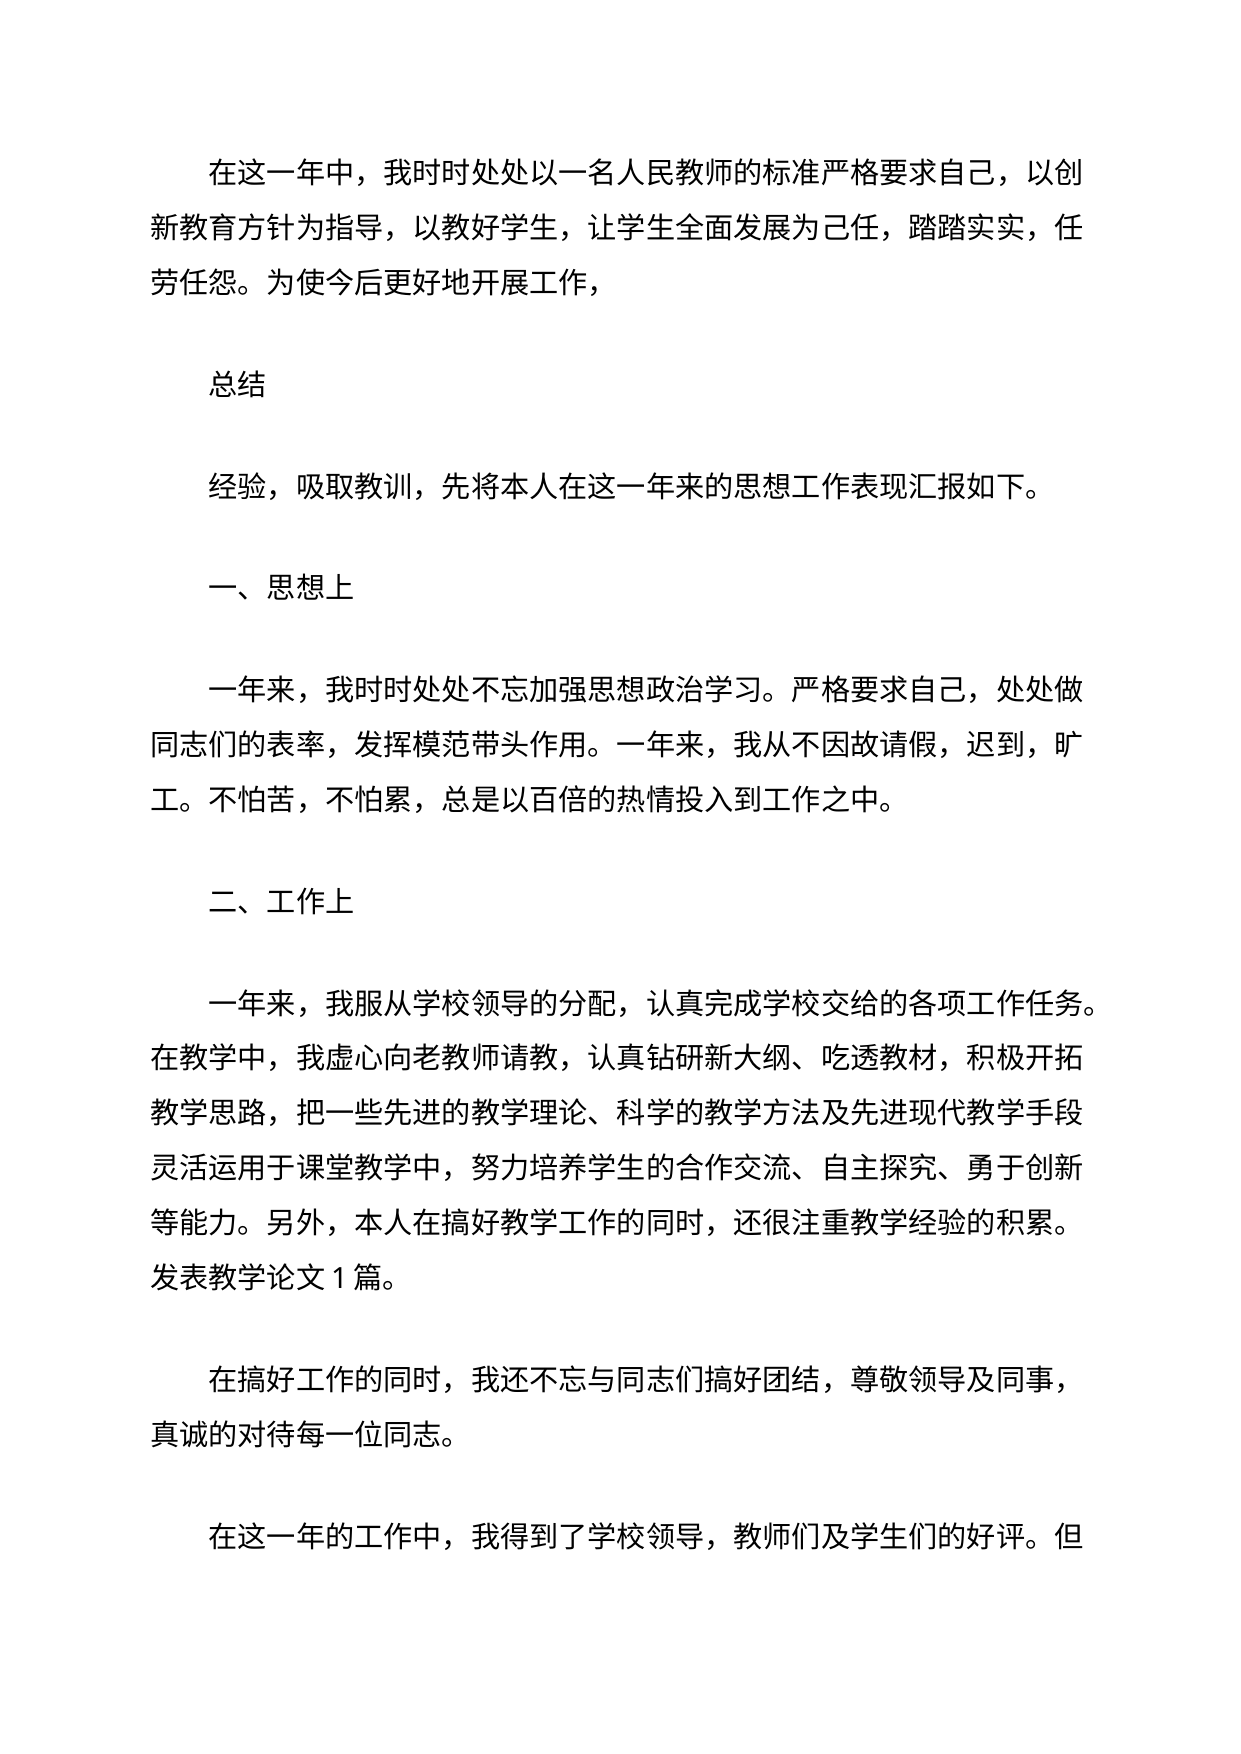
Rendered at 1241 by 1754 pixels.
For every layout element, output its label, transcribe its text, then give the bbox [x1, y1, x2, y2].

text 一、思想上 [150, 565, 1090, 607]
text 一年来，我服从学校领导的分配，认真完成学校交给的各项工作任务。在教学中，我虚心向老教师请教，认真钻研新大纲、吃透教材，积极开拓教学思路，把一些先进的教学理论、科学的教学方法及先进现代教学手段灵活运用于课堂教学中，努力培养学生的合作交流、自主探究、勇于创新等能力。另外，本人在搞好教学工作的同时，还很注重教学经验的积累。发表教学论文1篇。 [150, 980, 1090, 1297]
text 二、工作上 [150, 878, 1090, 921]
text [150, 1513, 1090, 1556]
text 在这一年中，我时时处处以一名人民教师的标准严格要求自己，以创新教育方针为指导，以教好学生，让学生全面发展为己任，踏踏实实，任劳任怨。为使今后更好地开展工作， [150, 150, 1090, 302]
text 总结 [150, 362, 1090, 404]
text 经验，吸取教训，先将本人在这一年来的思想工作表现汇报如下。 [150, 463, 1090, 506]
text 在搞好工作的同时，我还不忘与同志们搞好团结，尊敬领导及同事，真诚的对待每一位同志。 [150, 1357, 1090, 1454]
text 一年来，我时时处处不忘加强思想政治学习。严格要求自己，处处做同志们的表率，发挥模范带头作用。一年来，我从不因故请假，迟到，旷工。不怕苦，不怕累，总是以百倍的热情投入到工作之中。 [150, 667, 1090, 819]
